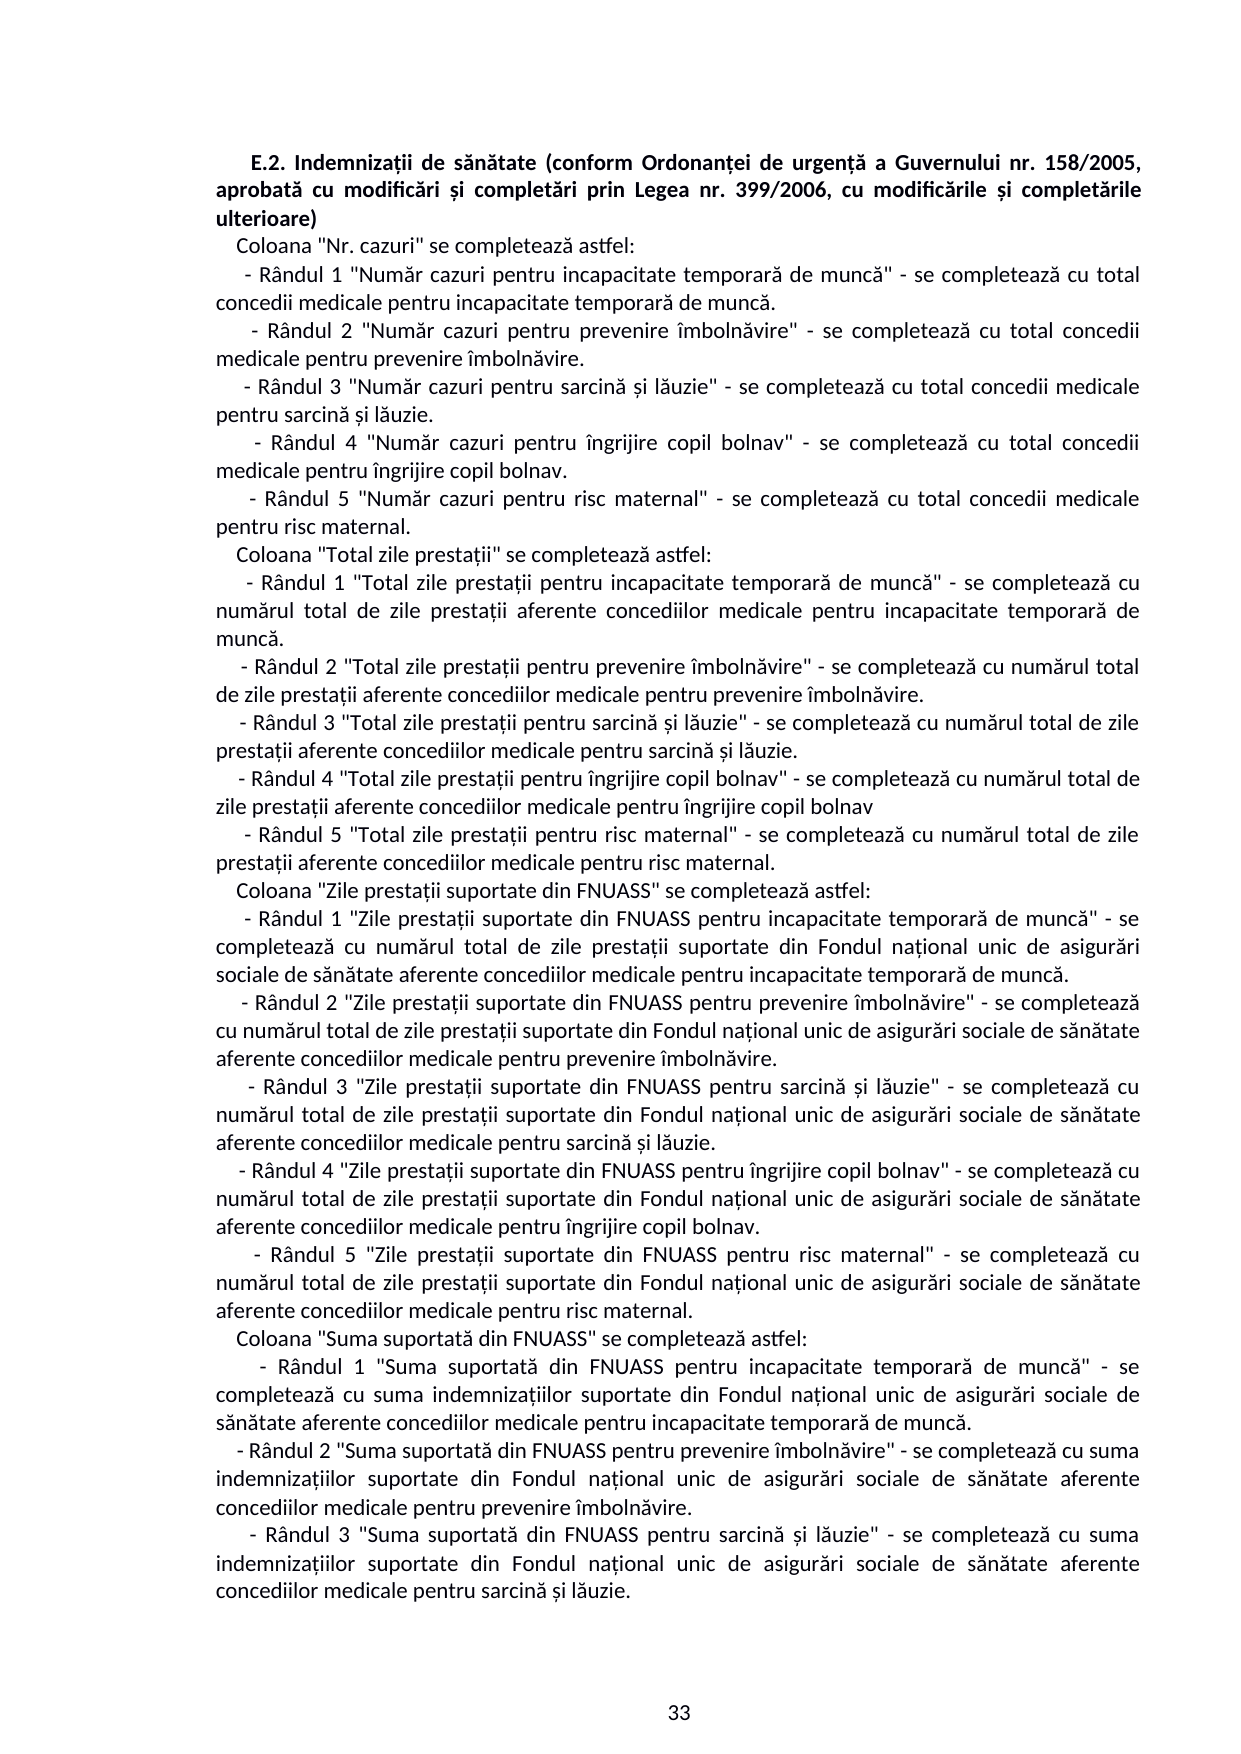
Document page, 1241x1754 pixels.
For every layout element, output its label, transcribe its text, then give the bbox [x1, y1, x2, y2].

text - Rândul 3 "Zile prestaţii suportate din FNUASS pentru sarcină şi lăuzie" - se completează cu numărul total de zile prestaţii suportate din Fondul naţional unic de asigurări sociale de sănătate aferente concediilor medicale pentru sarcină şi lăuzie. [216, 1072, 1142, 1156]
text - Rândul 2 "Suma suportată din FNUASS pentru prevenire îmbolnăvire" - se completează cu suma indemnizaţiilor suportate din Fondul naţional unic de asigurări sociale de sănătate aferente concediilor medicale pentru prevenire îmbolnăvire. [216, 1437, 1142, 1521]
text - Rândul 1 "Suma suportată din FNUASS pentru incapacitate temporară de muncă" - se completează cu suma indemnizaţiilor suportate din Fondul naţional unic de asigurări sociale de sănătate aferente concediilor medicale pentru incapacitate temporară de muncă. [216, 1352, 1142, 1437]
text - Rândul 4 "Total zile prestaţii pentru îngrijire copil bolnav" - se completează cu numărul total de zile prestaţii aferente concediilor medicale pentru îngrijire copil bolnav [216, 764, 1142, 820]
text - Rândul 2 "Zile prestaţii suportate din FNUASS pentru prevenire îmbolnăvire" - se completează cu numărul total de zile prestaţii suportate din Fondul naţional unic de asigurări sociale de sănătate aferente concediilor medicale pentru prevenire îmbolnăvire. [216, 988, 1142, 1072]
text - Rândul 5 "Număr cazuri pentru risc maternal" - se completează cu total concedii medicale pentru risc maternal. [216, 484, 1142, 540]
text - Rândul 4 "Număr cazuri pentru îngrijire copil bolnav" - se completează cu total concedii medicale pentru îngrijire copil bolnav. [216, 428, 1142, 484]
text Coloana "Total zile prestaţii" se completează astfel: [216, 540, 1142, 568]
text Coloana "Nr. cazuri" se completează astfel: [216, 232, 1142, 260]
text - Rândul 2 "Total zile prestaţii pentru prevenire îmbolnăvire" - se completează cu numărul total de zile prestaţii aferente concediilor medicale pentru prevenire îmbolnăvire. [216, 652, 1142, 708]
text E.2. Indemnizaţii de sănătate (conform Ordonanţei de urgenţă a Guvernului nr. 158/2005, aprobată cu modificări şi completări prin Legea nr. 399/2006, cu modificările şi completările ulterioare) [216, 148, 1142, 232]
text - Rândul 1 "Număr cazuri pentru incapacitate temporară de muncă" - se completează cu total concedii medicale pentru incapacitate temporară de muncă. [216, 260, 1142, 316]
text Coloana "Zile prestaţii suportate din FNUASS" se completează astfel: [216, 876, 1142, 904]
text - Rândul 3 "Număr cazuri pentru sarcină şi lăuzie" - se completează cu total concedii medicale pentru sarcină şi lăuzie. [216, 372, 1142, 428]
text Coloana "Suma suportată din FNUASS" se completează astfel: [216, 1324, 1142, 1352]
text - Rândul 3 "Suma suportată din FNUASS pentru sarcină şi lăuzie" - se completează cu suma indemnizaţiilor suportate din Fondul naţional unic de asigurări sociale de sănătate aferente concediilor medicale pentru sarcină şi lăuzie. [216, 1521, 1142, 1605]
text - Rândul 3 "Total zile prestaţii pentru sarcină şi lăuzie" - se completează cu numărul total de zile prestaţii aferente concediilor medicale pentru sarcină şi lăuzie. [216, 708, 1142, 764]
text - Rândul 4 "Zile prestaţii suportate din FNUASS pentru îngrijire copil bolnav" - se completează cu numărul total de zile prestaţii suportate din Fondul naţional unic de asigurări sociale de sănătate aferente concediilor medicale pentru îngrijire copil bolnav. [216, 1156, 1142, 1240]
text - Rândul 5 "Total zile prestaţii pentru risc maternal" - se completează cu numărul total de zile prestaţii aferente concediilor medicale pentru risc maternal. [216, 820, 1142, 876]
text - Rândul 2 "Număr cazuri pentru prevenire îmbolnăvire" - se completează cu total concedii medicale pentru prevenire îmbolnăvire. [216, 316, 1142, 372]
text - Rândul 5 "Zile prestaţii suportate din FNUASS pentru risc maternal" - se completează cu numărul total de zile prestaţii suportate din Fondul naţional unic de asigurări sociale de sănătate aferente concediilor medicale pentru risc maternal. [216, 1240, 1142, 1324]
text - Rândul 1 "Zile prestaţii suportate din FNUASS pentru incapacitate temporară de muncă" - se completează cu numărul total de zile prestaţii suportate din Fondul naţional unic de asigurări sociale de sănătate aferente concediilor medicale pentru incapacitate temporară de muncă. [216, 904, 1142, 988]
text - Rândul 1 "Total zile prestaţii pentru incapacitate temporară de muncă" - se completează cu numărul total de zile prestaţii aferente concediilor medicale pentru incapacitate temporară de muncă. [216, 568, 1142, 652]
